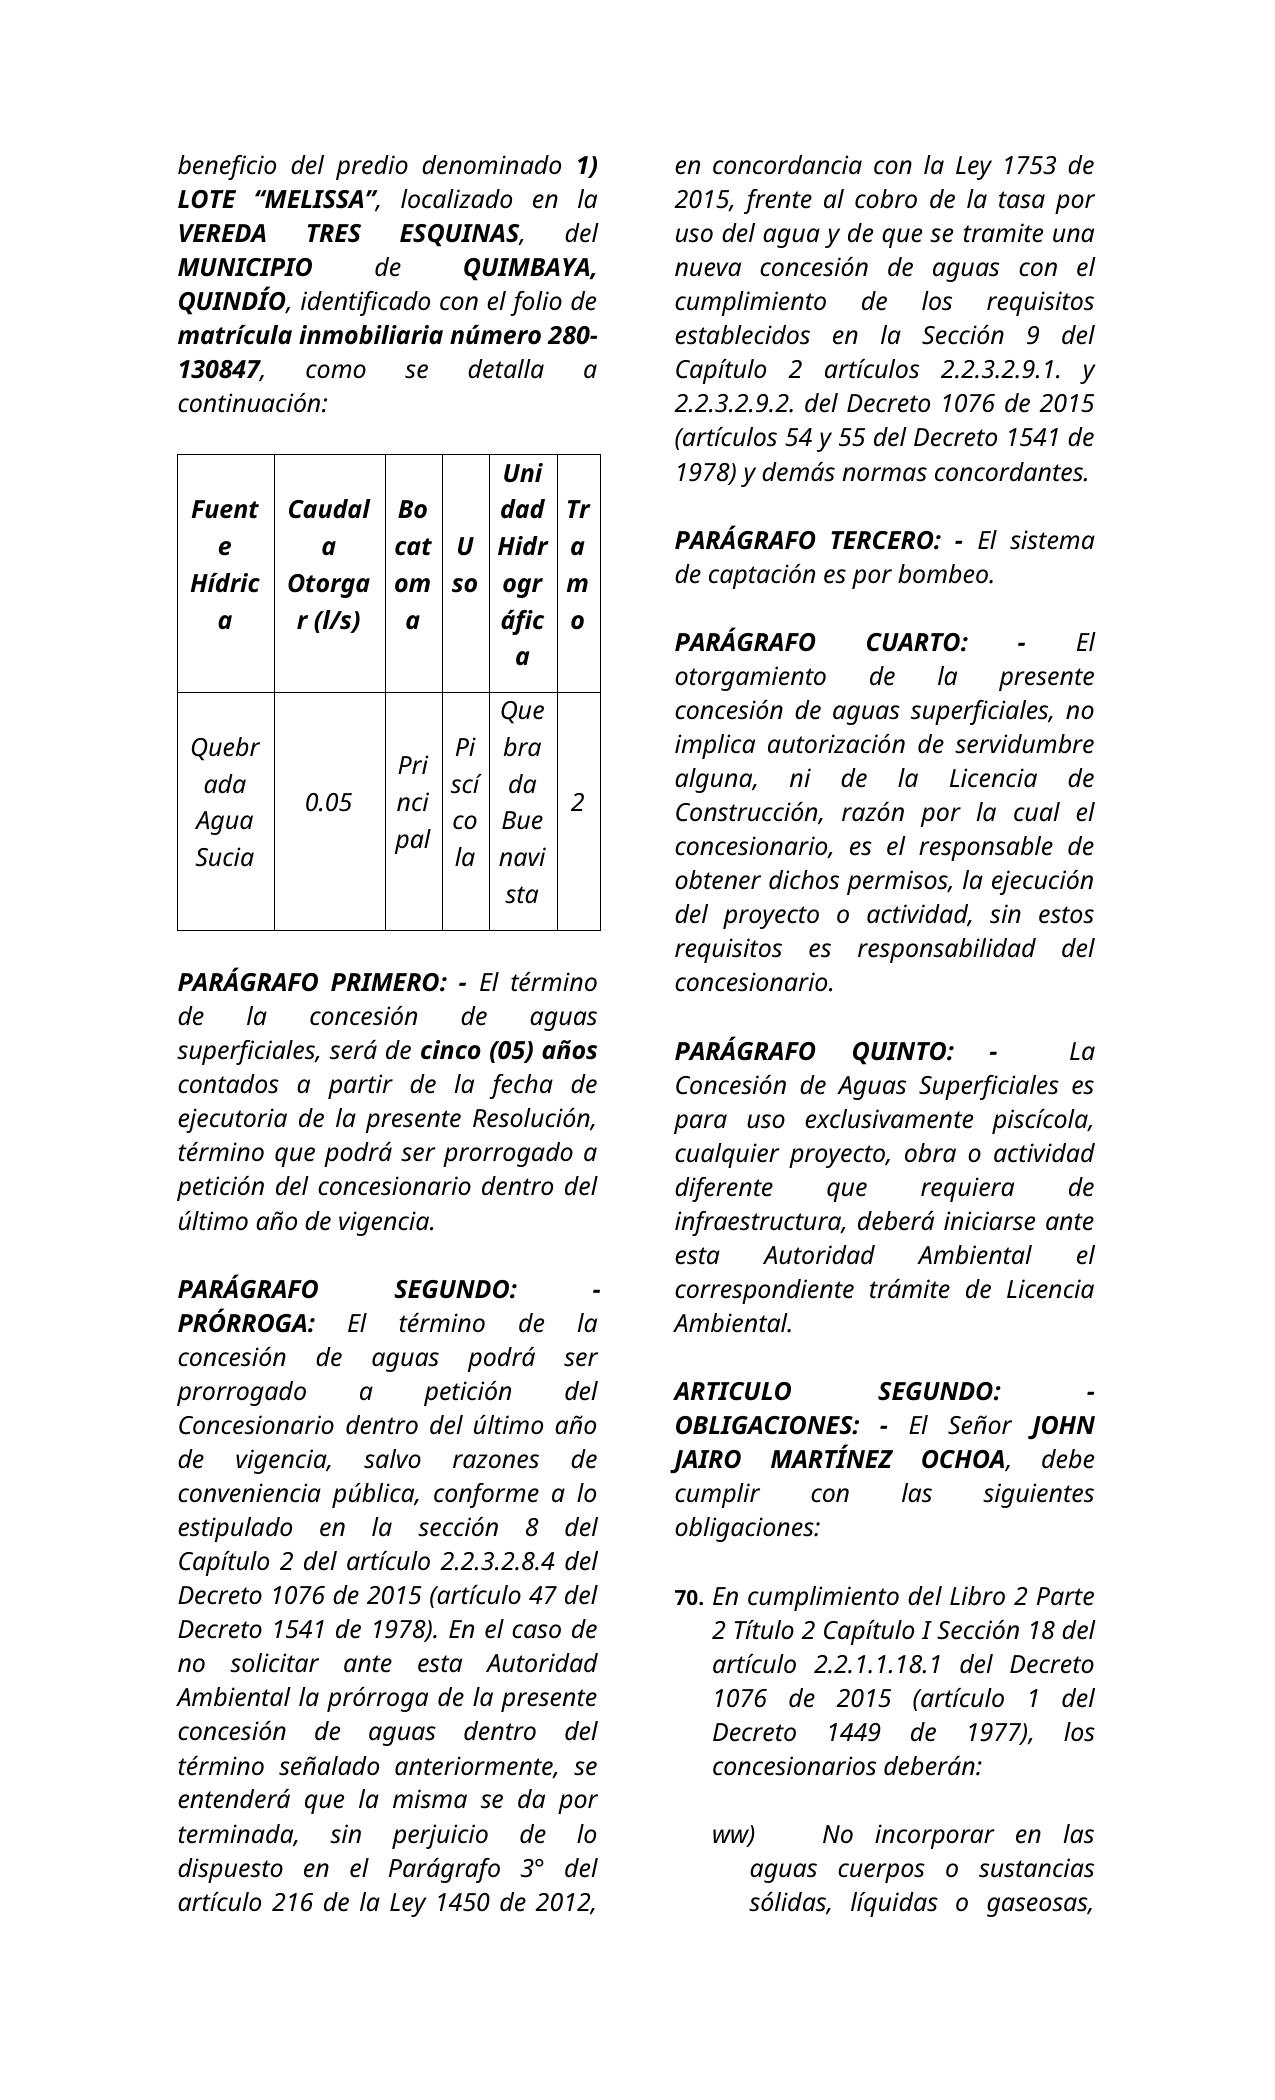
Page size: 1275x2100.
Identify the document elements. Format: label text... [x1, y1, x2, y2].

list En cumplimiento del Libro 2 Parte 2 Título 2 Capítulo I Sección 18 del artículo 2.2.1.1.18.1 del Decreto 1076 de 2015 (artículo 1 del Decreto 1449 de 1977), los concesionarios deberán: [674, 1578, 1098, 1783]
text PARÁGRAFO PRIMERO: - El término de la concesión de aguas superficiales, será de cinco (05) años contados a partir de la fecha de ejecutoria de la presente Resolución, término que podrá ser prorrogado a petición del concesionario dentro del último año de vigencia. [177, 965, 601, 1237]
table_header Bocatoma [386, 455, 442, 692]
table_cell Quebrada Buenavista [490, 693, 557, 929]
table_header Uso [443, 455, 489, 692]
text PARÁGRAFO SEGUNDO: - PRÓRROGA: El término de la concesión de aguas podrá ser prorrogado a petición del Concesionario dentro del último año de vigencia, salvo razones de conveniencia pública, conforme a lo estipulado en la sección 8 del Capítulo 2 del artículo 2.2.3.2.8.4 del Decreto 1076 de 2015 (artículo 47 del Decreto 1541 de 1978). En el caso de no solicitar ante esta Autoridad Ambiental la prórroga de la presente concesión de aguas dentro del término señalado anteriormente, se entenderá que la misma se da por terminada, sin perjuicio de lo dispuesto en el Parágrafo 3° del artículo 216 de la Ley 1450 de 2012, en concordancia con la Ley 1753 de 2015, frente al cobro de la tasa por uso del agua y de que se tramite una nueva concesión de aguas con el cumplimiento de los requisitos establecidos en la Sección 9 del Capítulo 2 artículos 2.2.3.2.9.1. y 2.2.3.2.9.2. del Decreto 1076 de 2015 (artículos 54 y 55 del Decreto 1541 de 1978) y demás normas concordantes. [674, 148, 1098, 488]
table_cell 2 [558, 693, 600, 929]
table_cell Piscícola [443, 693, 489, 929]
table_header Unidad Hidrográfica [490, 455, 557, 692]
table_cell Principal [386, 693, 442, 929]
text PARÁGRAFO QUINTO: - La Concesión de Aguas Superficiales es para uso exclusivamente piscícola, cualquier proyecto, obra o actividad diferente que requiera de infraestructura, deberá iniciarse ante esta Autoridad Ambiental el correspondiente trámite de Licencia Ambiental. [674, 1033, 1098, 1340]
table_header Tramo [558, 455, 600, 692]
table_cell 0.05 [275, 693, 385, 929]
text ARTICULO SEGUNDO: - OBLIGACIONES: - El Señor JOHN JAIRO MARTÍNEZ OCHOA, debe cumplir con las siguientes obligaciones: [674, 1374, 1098, 1544]
text PARÁGRAFO TERCERO: - El sistema de captación es por bombeo. [674, 522, 1098, 590]
text PARÁGRAFO SEGUNDO: - PRÓRROGA: El término de la concesión de aguas podrá ser prorrogado a petición del Concesionario dentro del último año de vigencia, salvo razones de conveniencia pública, conforme a lo estipulado en la sección 8 del Capítulo 2 del artículo 2.2.3.2.8.4 del Decreto 1076 de 2015 (artículo 47 del Decreto 1541 de 1978). En el caso de no solicitar ante esta Autoridad Ambiental la prórroga de la presente concesión de aguas dentro del término señalado anteriormente, se entenderá que la misma se da por terminada, sin perjuicio de lo dispuesto en el Parágrafo 3° del artículo 216 de la Ley 1450 de 2012, en concordancia con la Ley 1753 de 2015, frente al cobro de la tasa por uso del agua y de que se tramite una nueva concesión de aguas con el cumplimiento de los requisitos establecidos en la Sección 9 del Capítulo 2 artículos 2.2.3.2.9.1. y 2.2.3.2.9.2. del Decreto 1076 de 2015 (artículos 54 y 55 del Decreto 1541 de 1978) y demás normas concordantes. [177, 1271, 601, 1918]
table_cell Quebrada Agua Sucia [178, 693, 274, 929]
table_header Caudal a Otorgar (l/s) [275, 455, 385, 692]
table_header Fuente Hídrica [178, 455, 274, 692]
text PARÁGRAFO CUARTO: - El otorgamiento de la presente concesión de aguas superficiales, no implica autorización de servidumbre alguna, ni de la Licencia de Construcción, razón por la cual el concesionario, es el responsable de obtener dichos permisos, la ejecución del proyecto o actividad, sin estos requisitos es responsabilidad del concesionario. [674, 624, 1098, 999]
